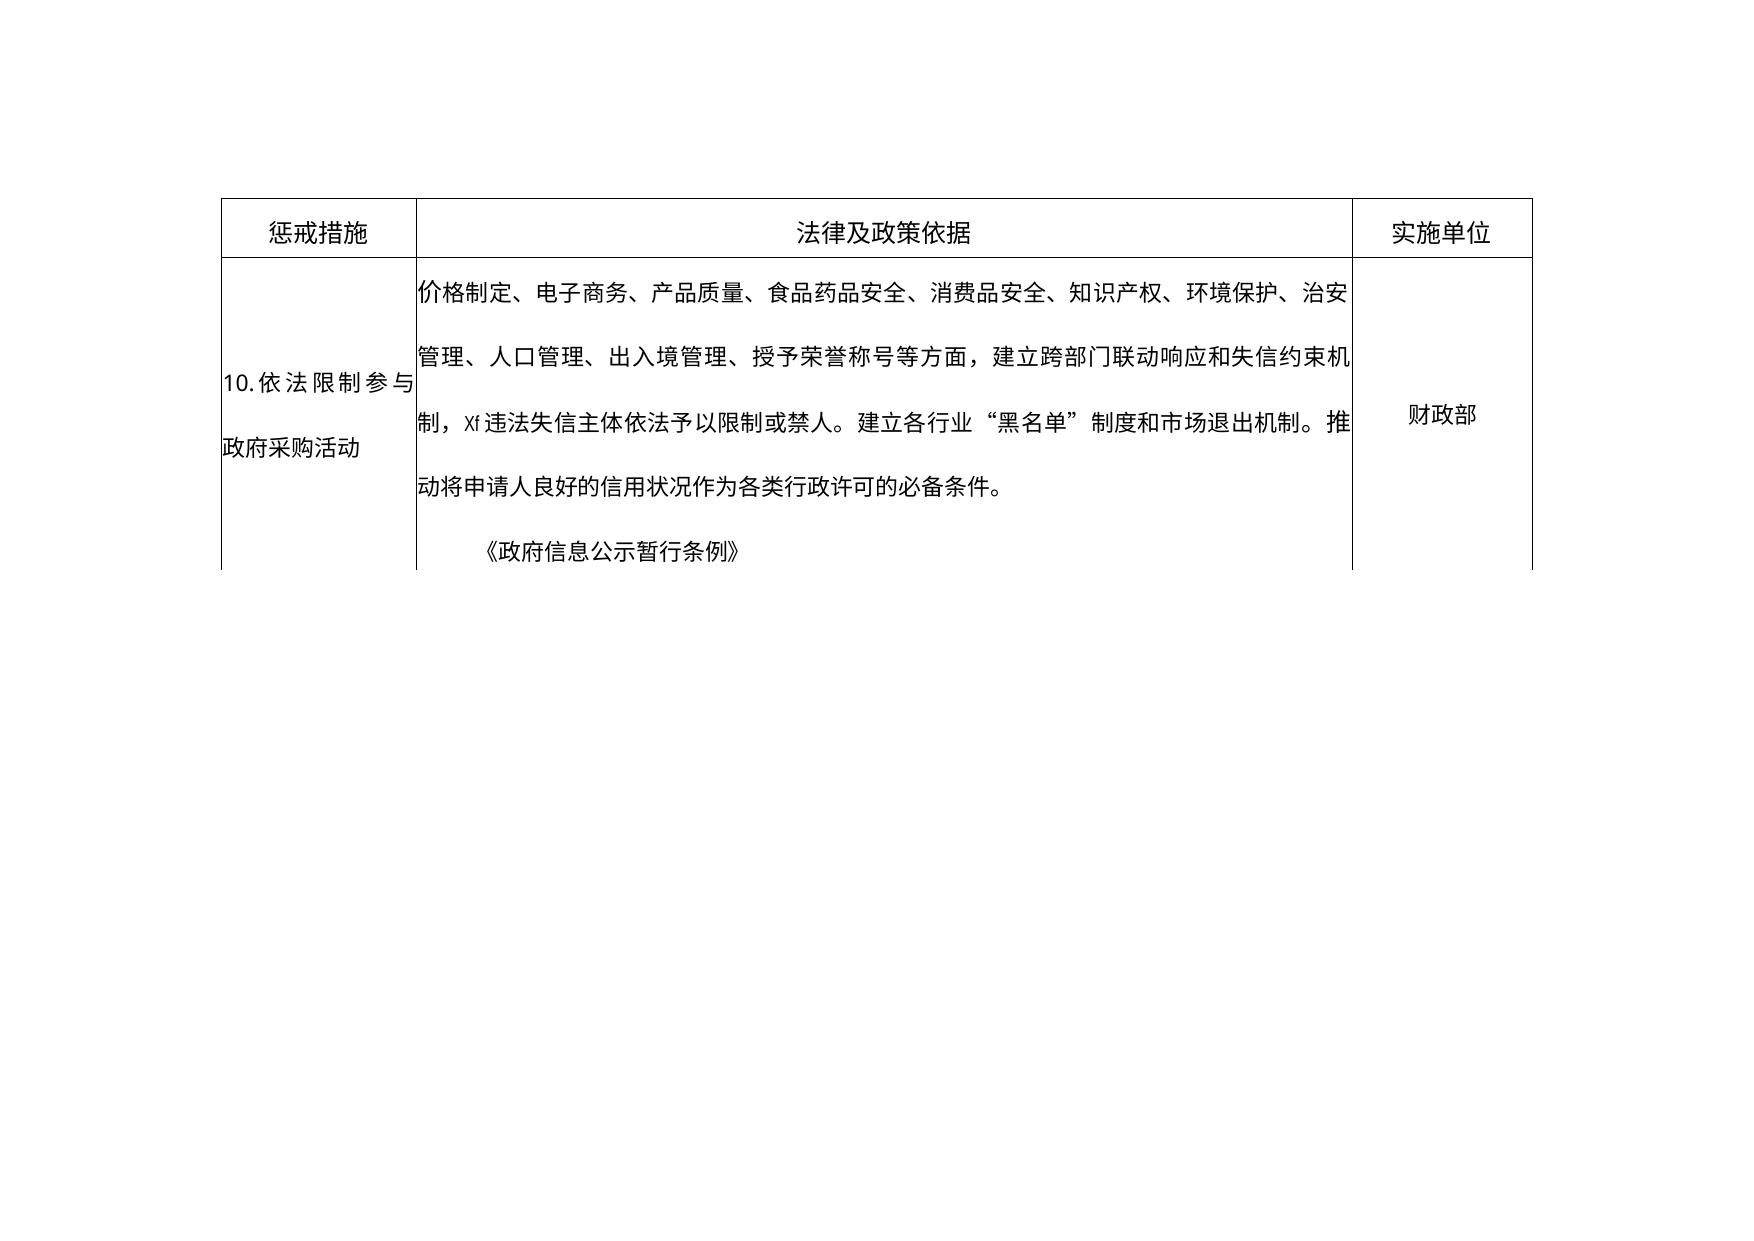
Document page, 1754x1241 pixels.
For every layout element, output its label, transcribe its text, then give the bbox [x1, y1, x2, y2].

table_cell 法律及政策依据 [417, 199, 1352, 257]
table_cell 惩戒措施 [222, 199, 416, 257]
table_cell 实施单位 [1353, 199, 1532, 257]
table_cell 财政部 [1353, 258, 1532, 569]
table_cell 10.依法限制参与 政府采购活动 [222, 258, 416, 569]
table_cell 价格制定、电子商务、产品质量、食品药品安全、消费品安全、知识产权、环境保护、治安 管理、人口管理、出入境管理、授予荣誉称号等方面，建立跨部门联动响应和失信约束机 制，Xf违法失信主体依法予以限制或禁人。建立各行业“黑名单”制度和市场退出机制。推 动将申请人良好的信用状况作为各类行政许可的必备条件。 《政府信息公示暂行条例》 第十八条县级以上地方人民政府及其有关部门应当建立健全信用约束机制，在政府采 购、工程招投标、国有土地出让、授予荣誉称号等工作中，将企业信息作为重要考量因素， 对被列人经营异常名录或者严重违法企业名单的企业依法予以限制或者禁入。 [417, 258, 1352, 569]
